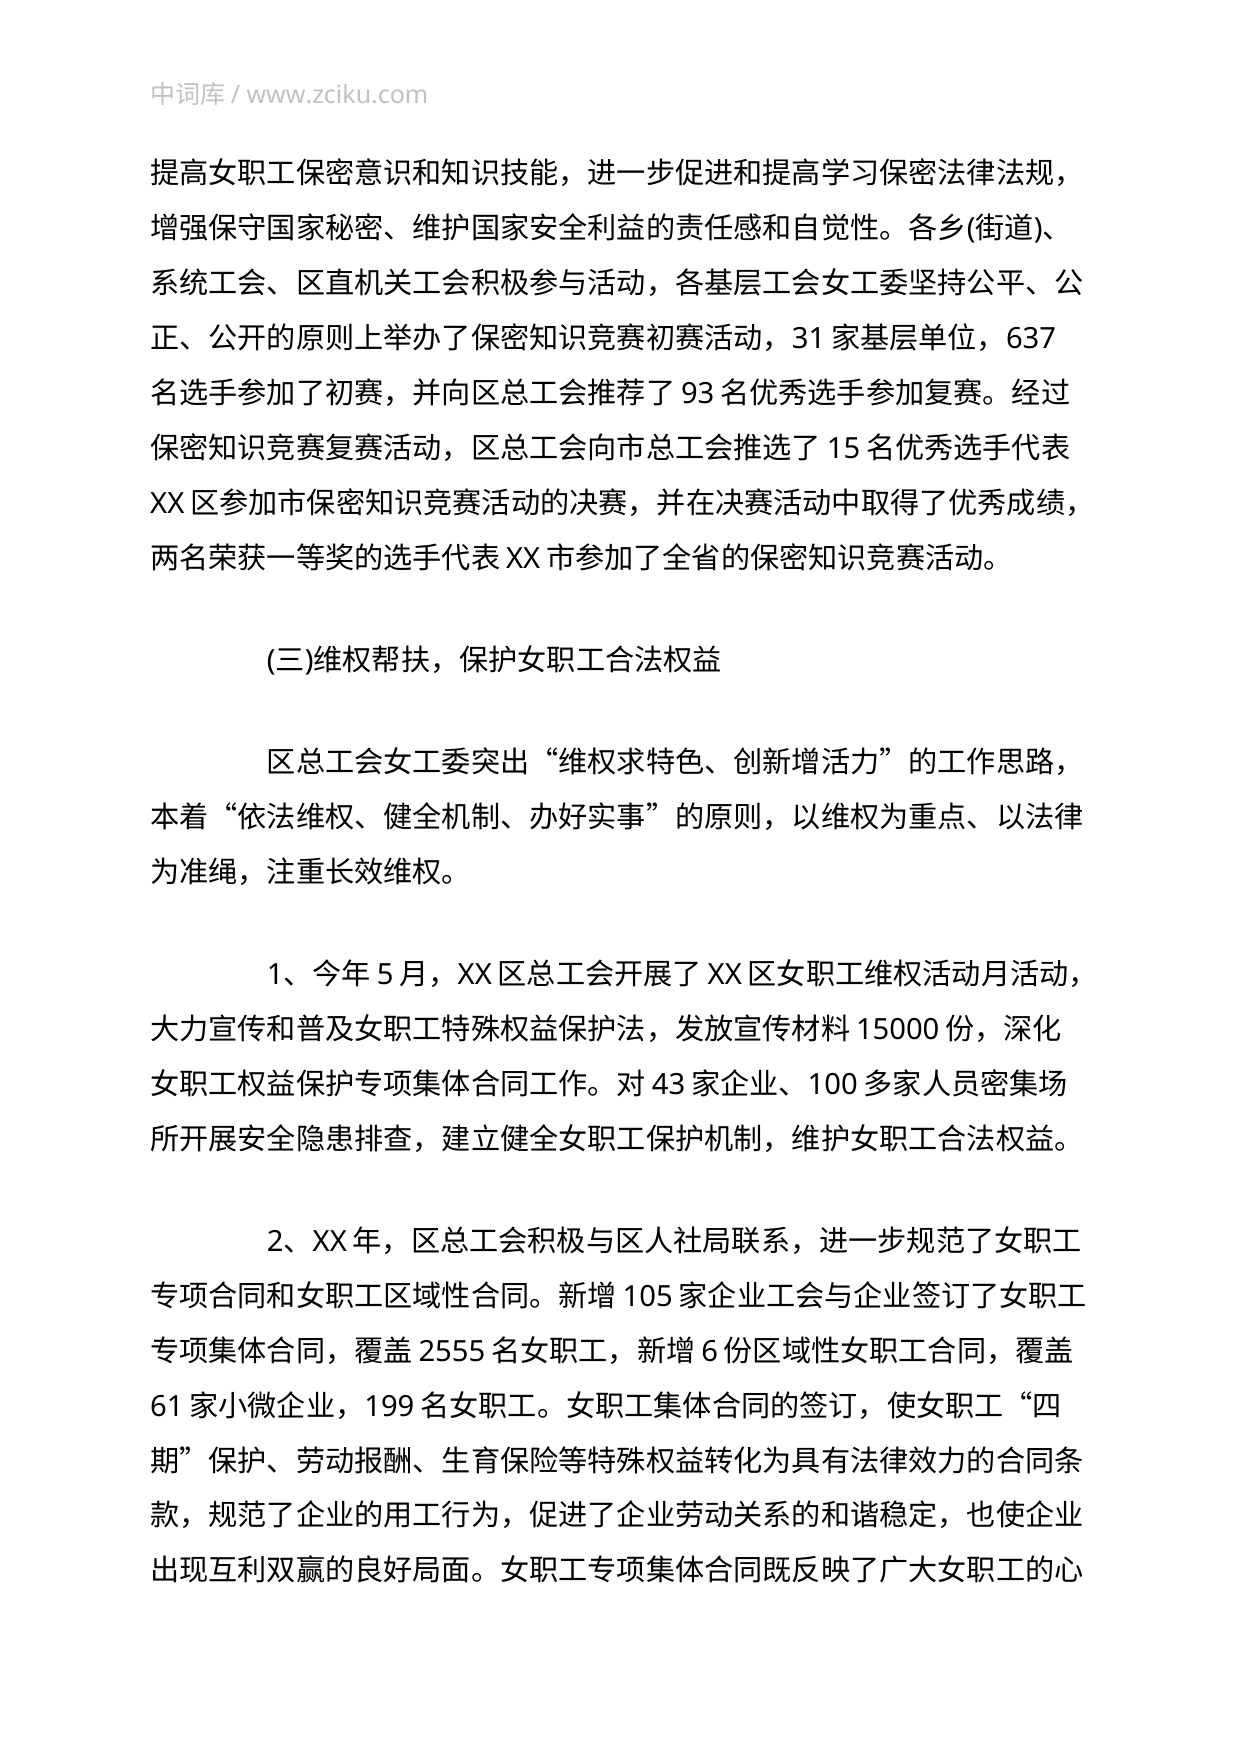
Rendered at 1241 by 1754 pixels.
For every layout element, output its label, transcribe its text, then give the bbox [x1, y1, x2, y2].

text (三)维权帮扶，保护女职工合法权益 [150, 637, 1090, 679]
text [150, 150, 1090, 577]
text 1、今年5月，XX区总工会开展了XX区女职工维权活动月活动，大力宣传和普及女职工特殊权益保护法，发放宣传材料15000份，深化女职工权益保护专项集体合同工作。对43家企业、100多家人员密集场所开展安全隐患排查，建立健全女职工保护机制，维护女职工合法权益。 [150, 950, 1090, 1158]
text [150, 1217, 1090, 1589]
text 区总工会女工委突出“维权求特色、创新增活力”的工作思路，本着“依法维权、健全机制、办好实事”的原则，以维权为重点、以法律为准绳，注重长效维权。 [150, 739, 1090, 891]
